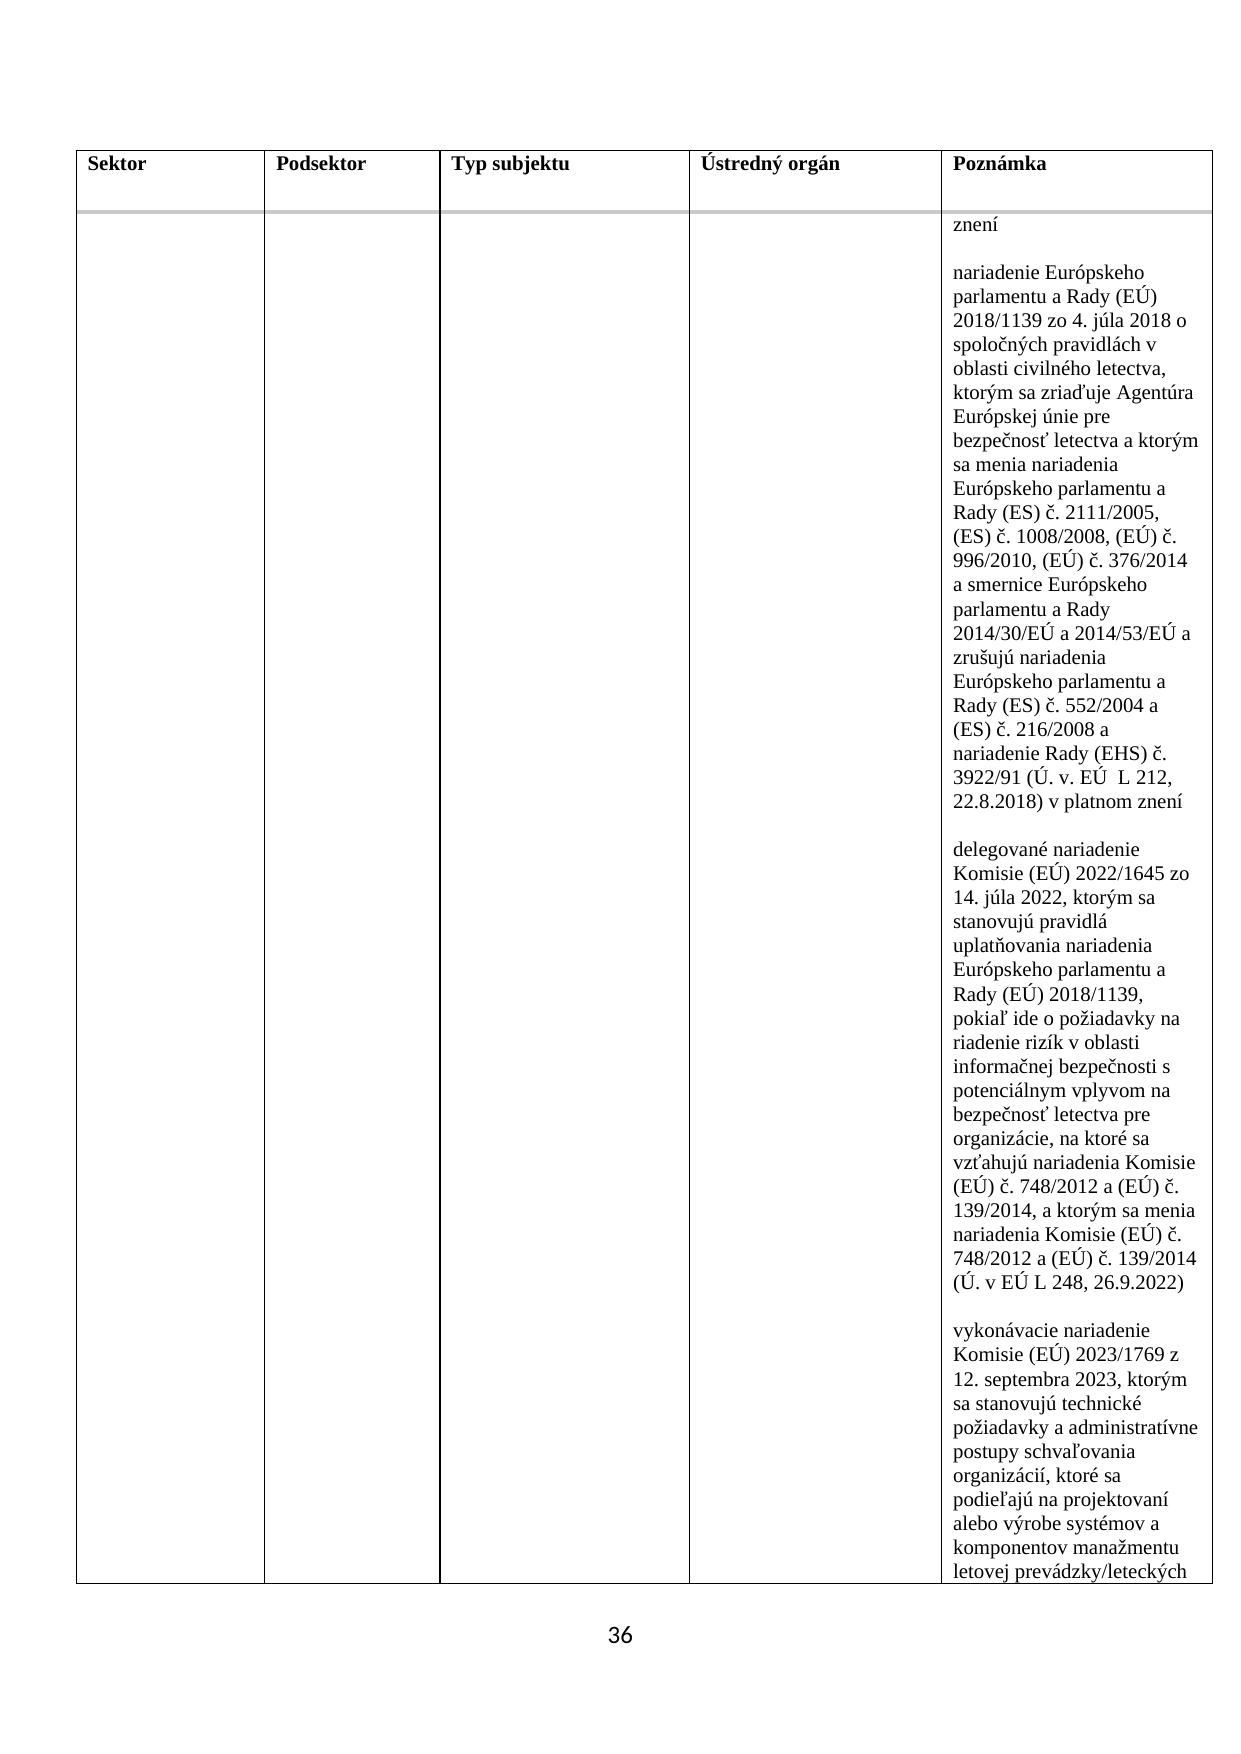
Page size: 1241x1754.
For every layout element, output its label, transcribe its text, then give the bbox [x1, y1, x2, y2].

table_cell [441, 214, 689, 1583]
table_header Ústredný orgán [690, 151, 941, 210]
table_header Poznámka [942, 151, 1212, 210]
table_header Typ subjektu [441, 151, 689, 210]
table_header Sektor [77, 151, 264, 210]
table_header Podsektor [265, 151, 439, 210]
